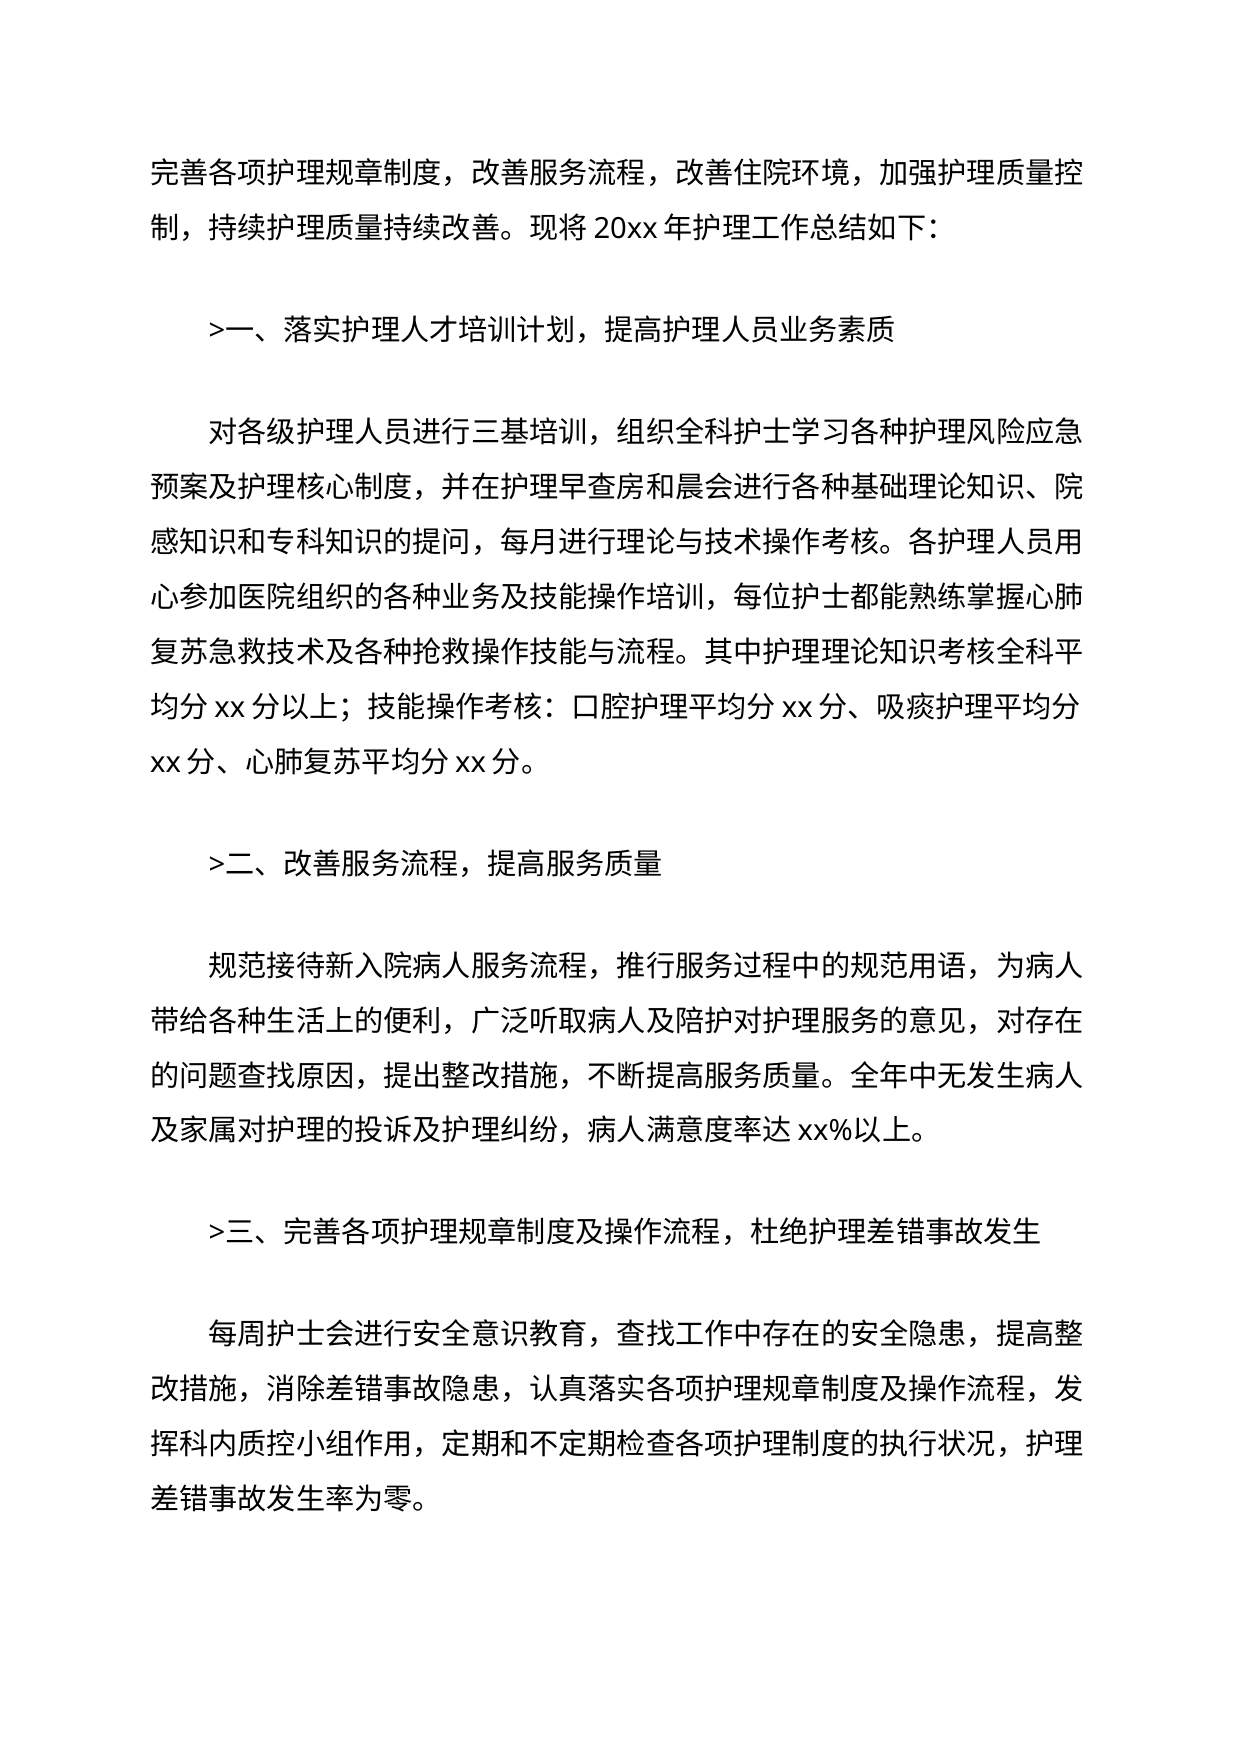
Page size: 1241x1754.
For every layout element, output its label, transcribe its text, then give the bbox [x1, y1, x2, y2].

text 每周护士会进行安全意识教育，查找工作中存在的安全隐患，提高整改措施，消除差错事故隐患，认真落实各项护理规章制度及操作流程，发挥科内质控小组作用，定期和不定期检查各项护理制度的执行状况，护理差错事故发生率为零。 [150, 1311, 1090, 1518]
text >一、落实护理人才培训计划，提高护理人员业务素质 [150, 307, 1090, 349]
text >三、完善各项护理规章制度及操作流程，杜绝护理差错事故发生 [150, 1209, 1090, 1251]
text 对各级护理人员进行三基培训，组织全科护士学习各种护理风险应急预案及护理核心制度，并在护理早查房和晨会进行各种基础理论知识、院感知识和专科知识的提问，每月进行理论与技术操作考核。各护理人员用心参加医院组织的各种业务及技能操作培训，每位护士都能熟练掌握心肺复苏急救技术及各种抢救操作技能与流程。其中护理理论知识考核全科平均分xx分以上；技能操作考核：口腔护理平均分xx分、吸痰护理平均分xx分、心肺复苏平均分xx分。 [150, 409, 1090, 781]
text >二、改善服务流程，提高服务质量 [150, 840, 1090, 883]
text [150, 150, 1090, 247]
text 规范接待新入院病人服务流程，推行服务过程中的规范用语，为病人带给各种生活上的便利，广泛听取病人及陪护对护理服务的意见，对存在的问题查找原因，提出整改措施，不断提高服务质量。全年中无发生病人及家属对护理的投诉及护理纠纷，病人满意度率达xx%以上。 [150, 942, 1090, 1149]
